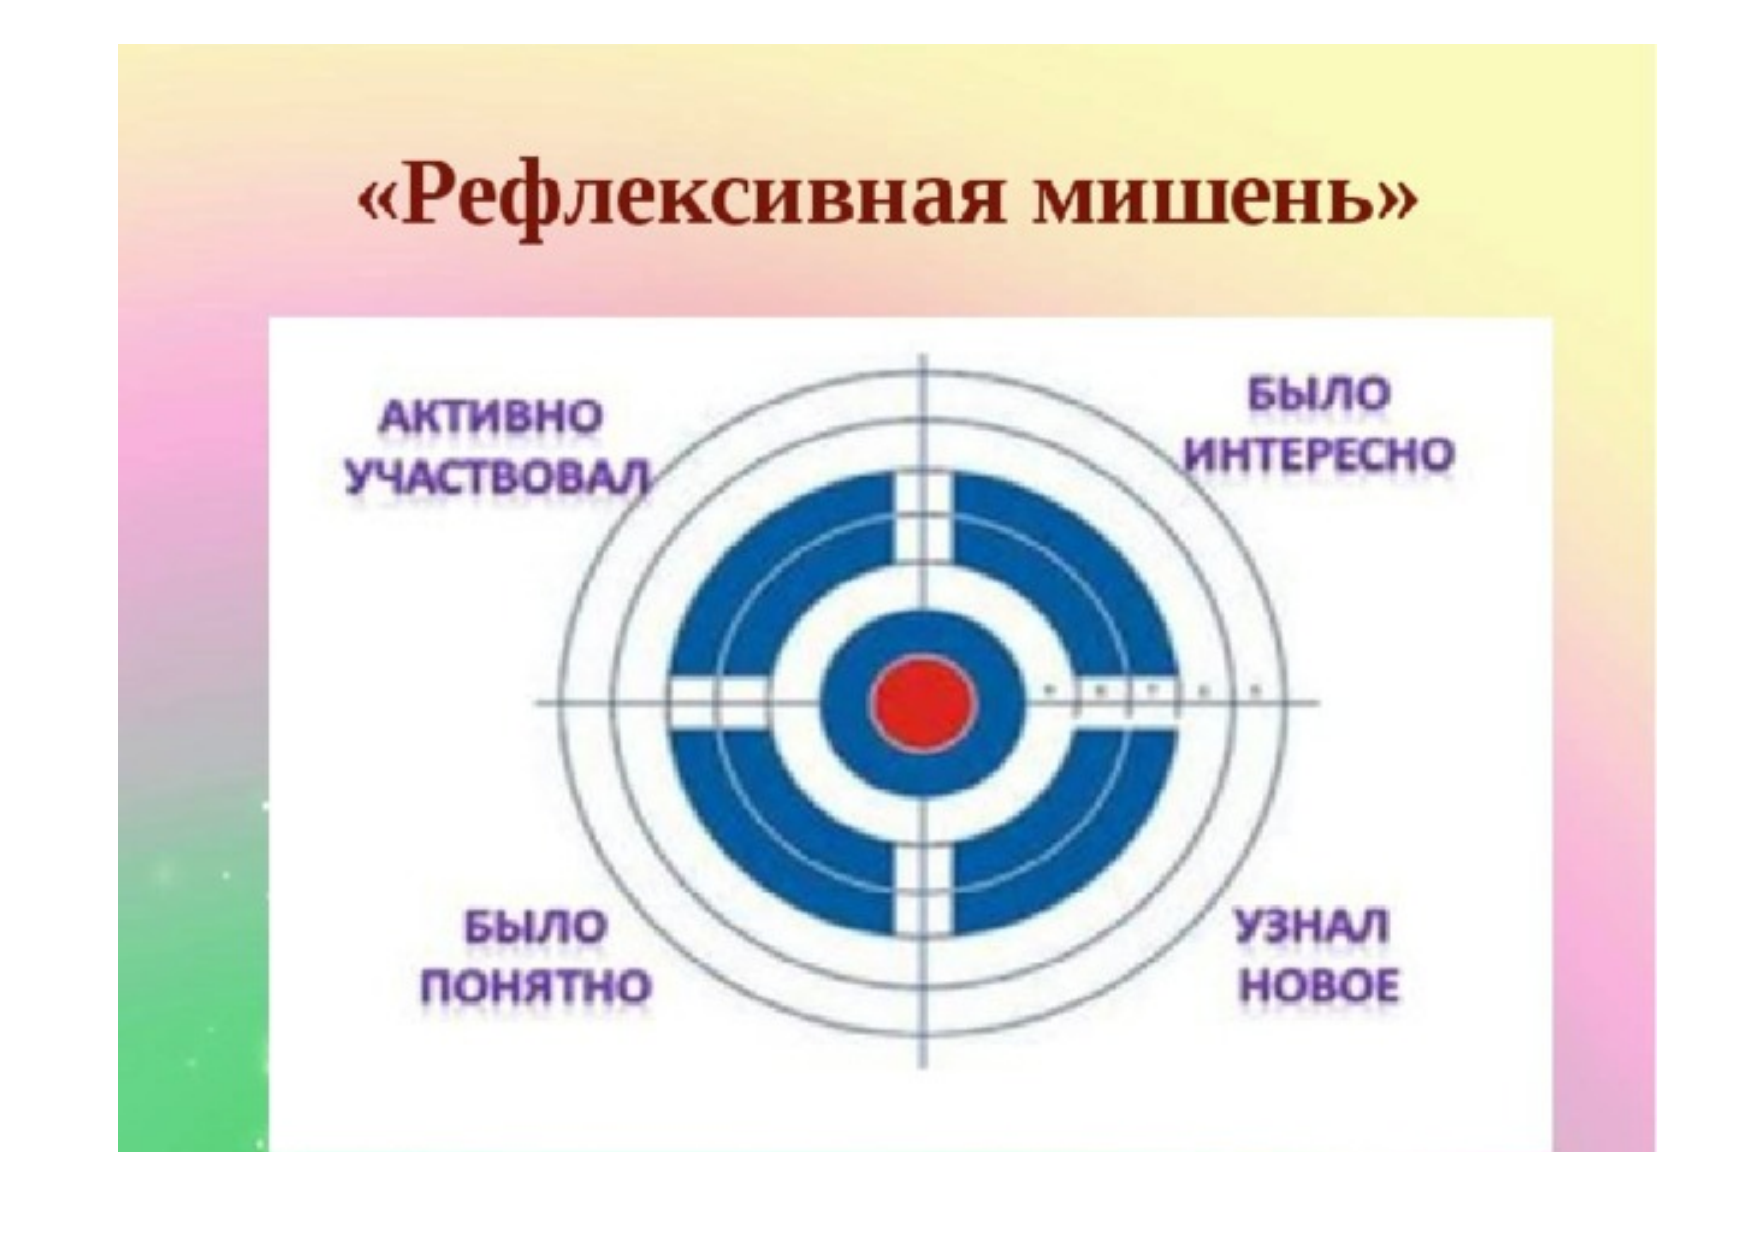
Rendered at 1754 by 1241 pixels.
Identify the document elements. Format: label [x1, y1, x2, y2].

picture [118, 44, 1658, 1152]
